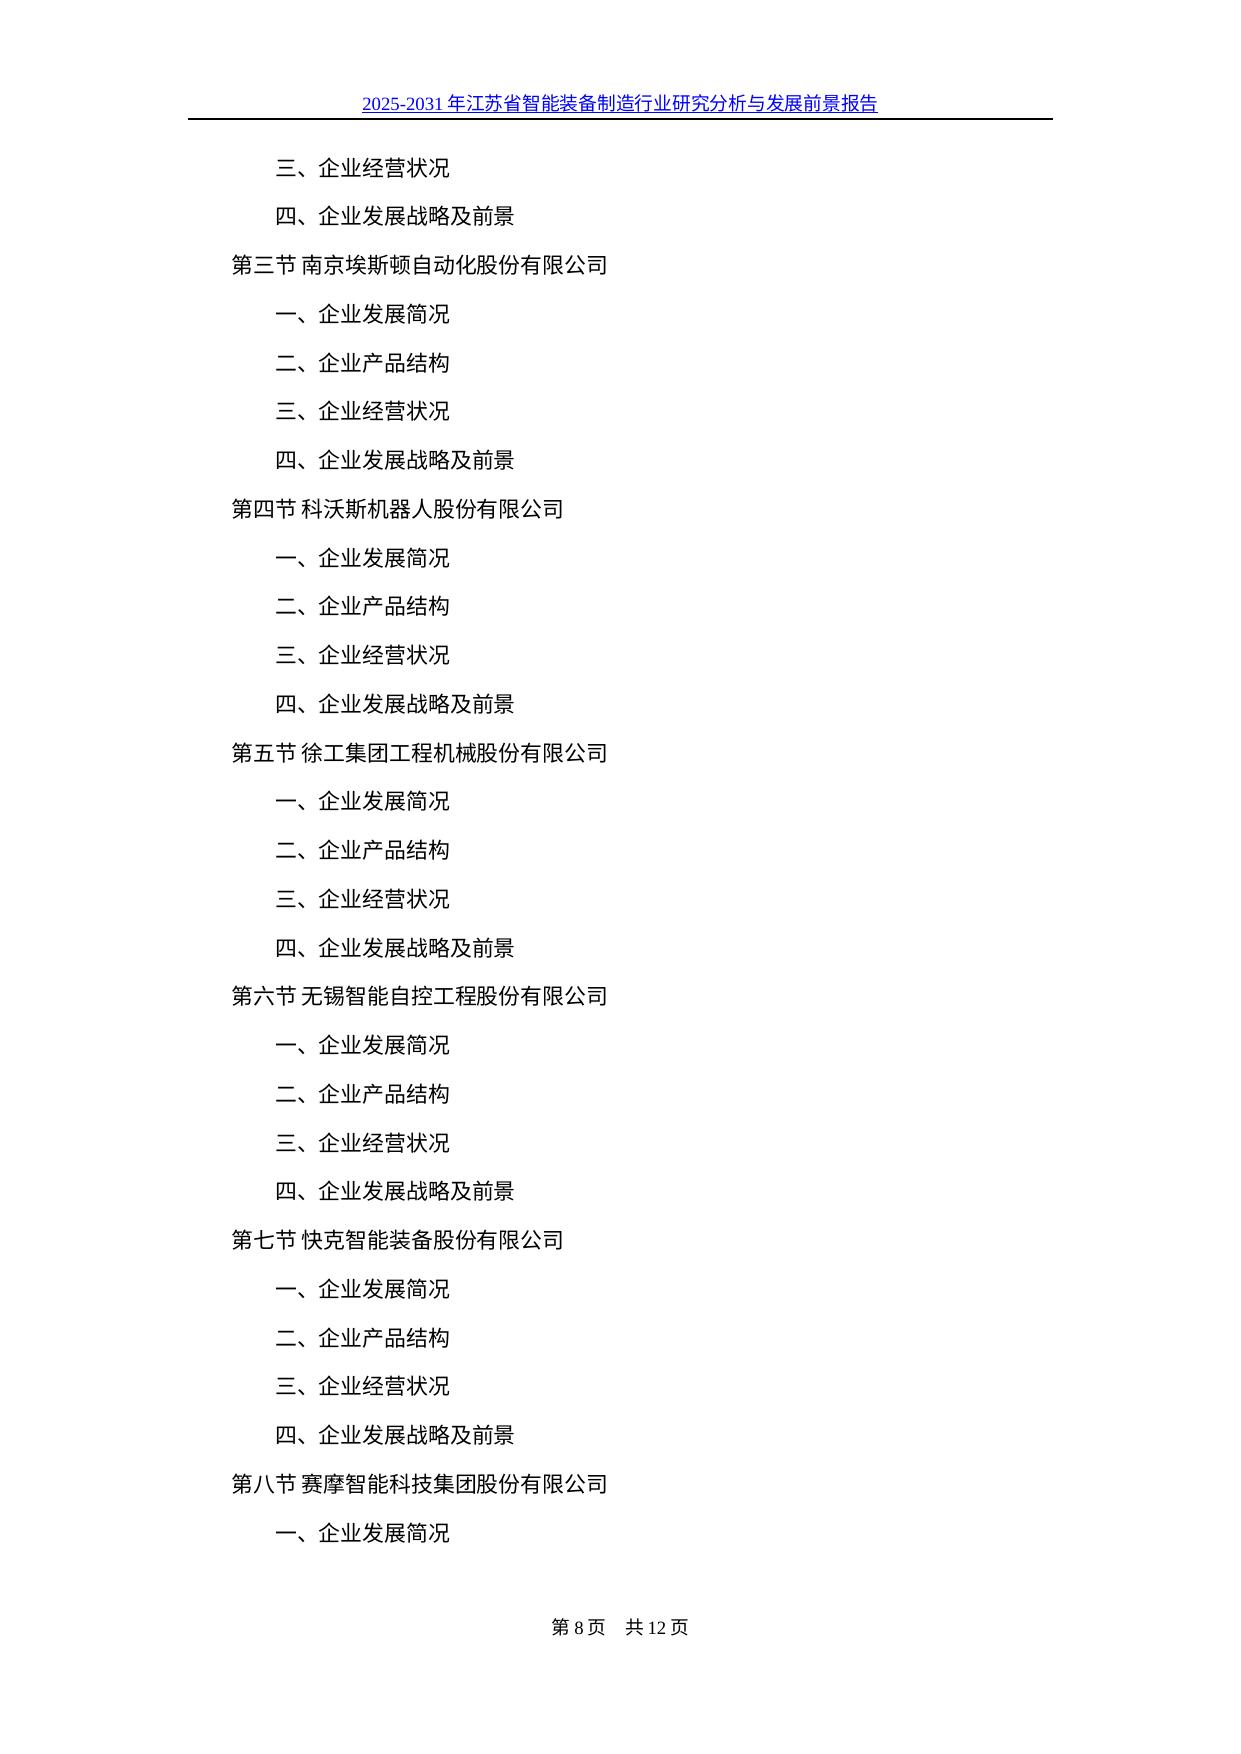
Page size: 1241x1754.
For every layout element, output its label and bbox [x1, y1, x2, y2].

text [187, 150, 1053, 1548]
